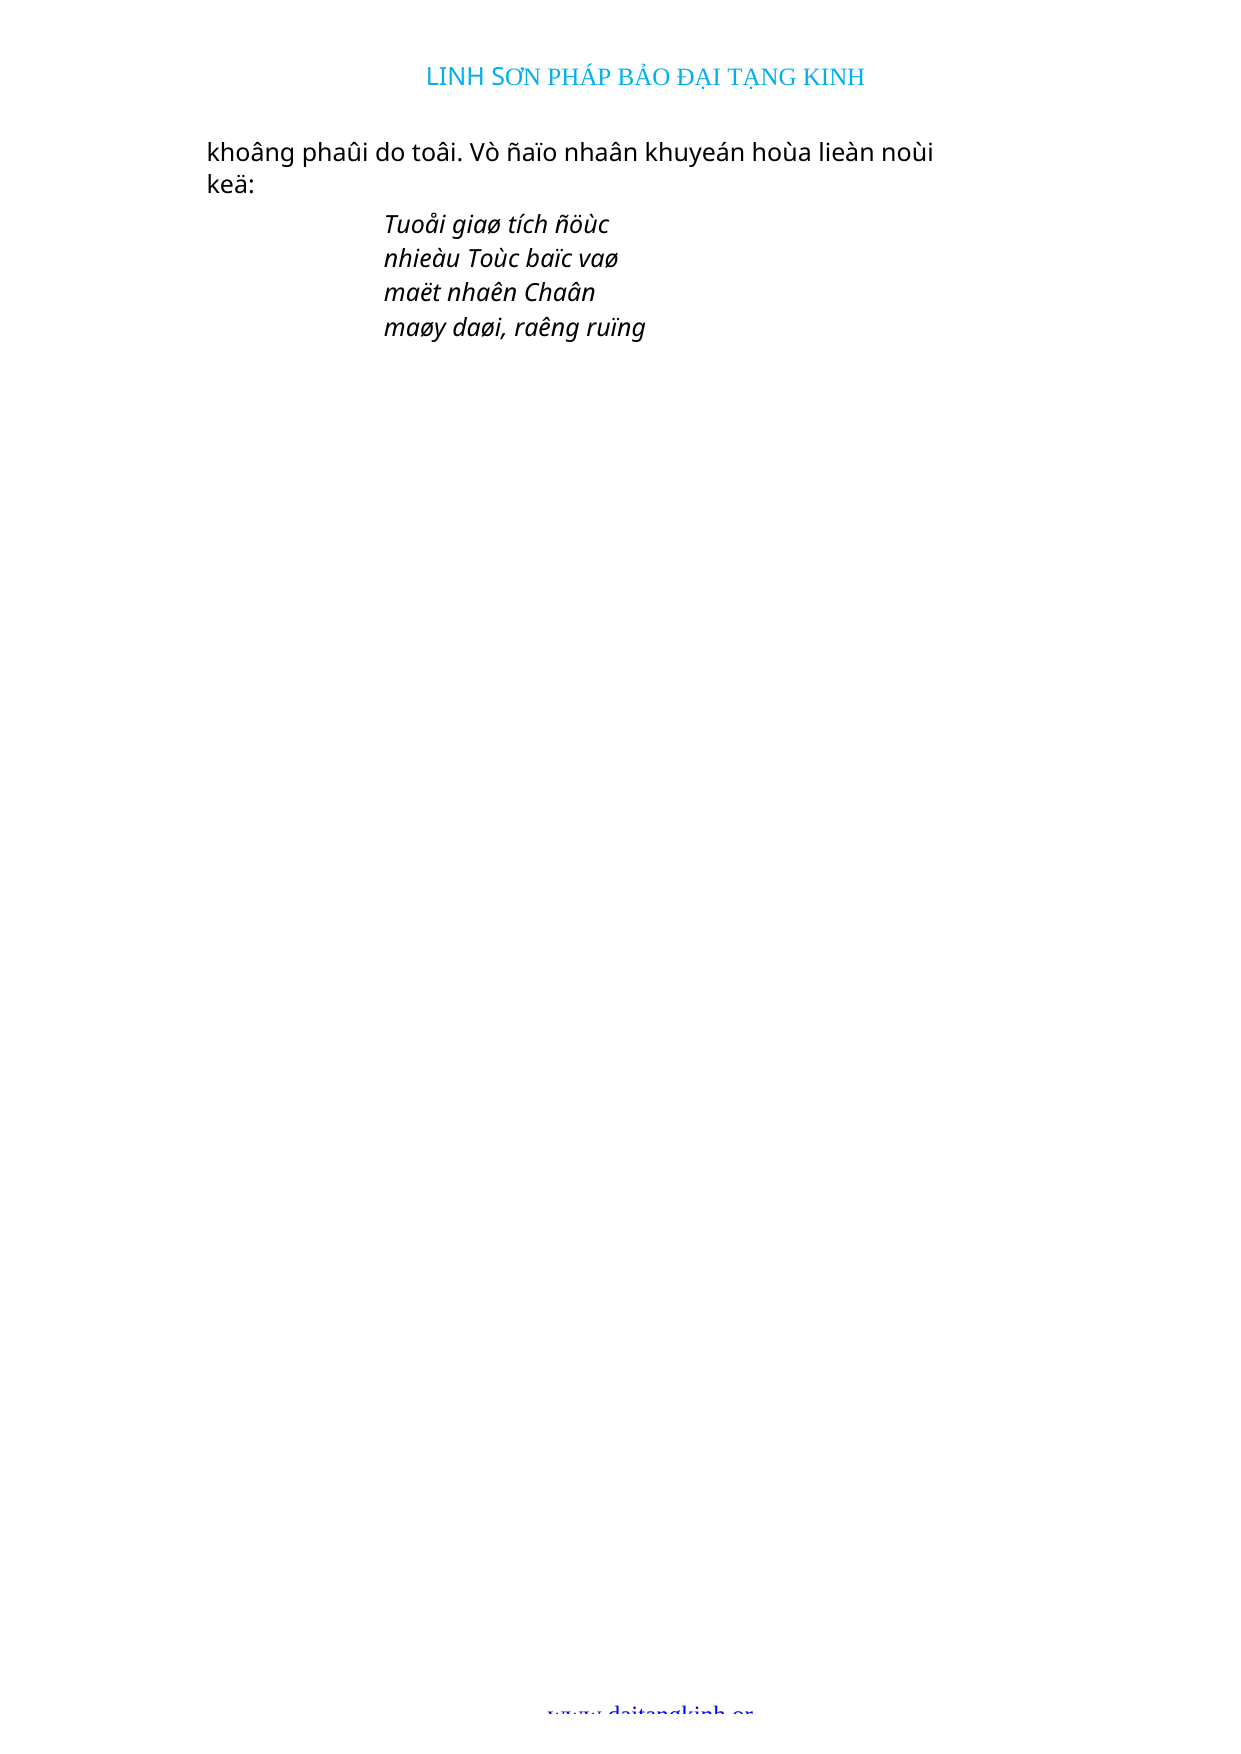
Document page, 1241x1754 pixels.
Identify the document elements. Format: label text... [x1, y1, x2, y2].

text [206, 135, 941, 201]
text Tuoåi giaø tích ñöùc nhieàu Toùc baïc vaø maët nhaên Chaân maøy daøi, raêng ruïng [384, 207, 653, 343]
